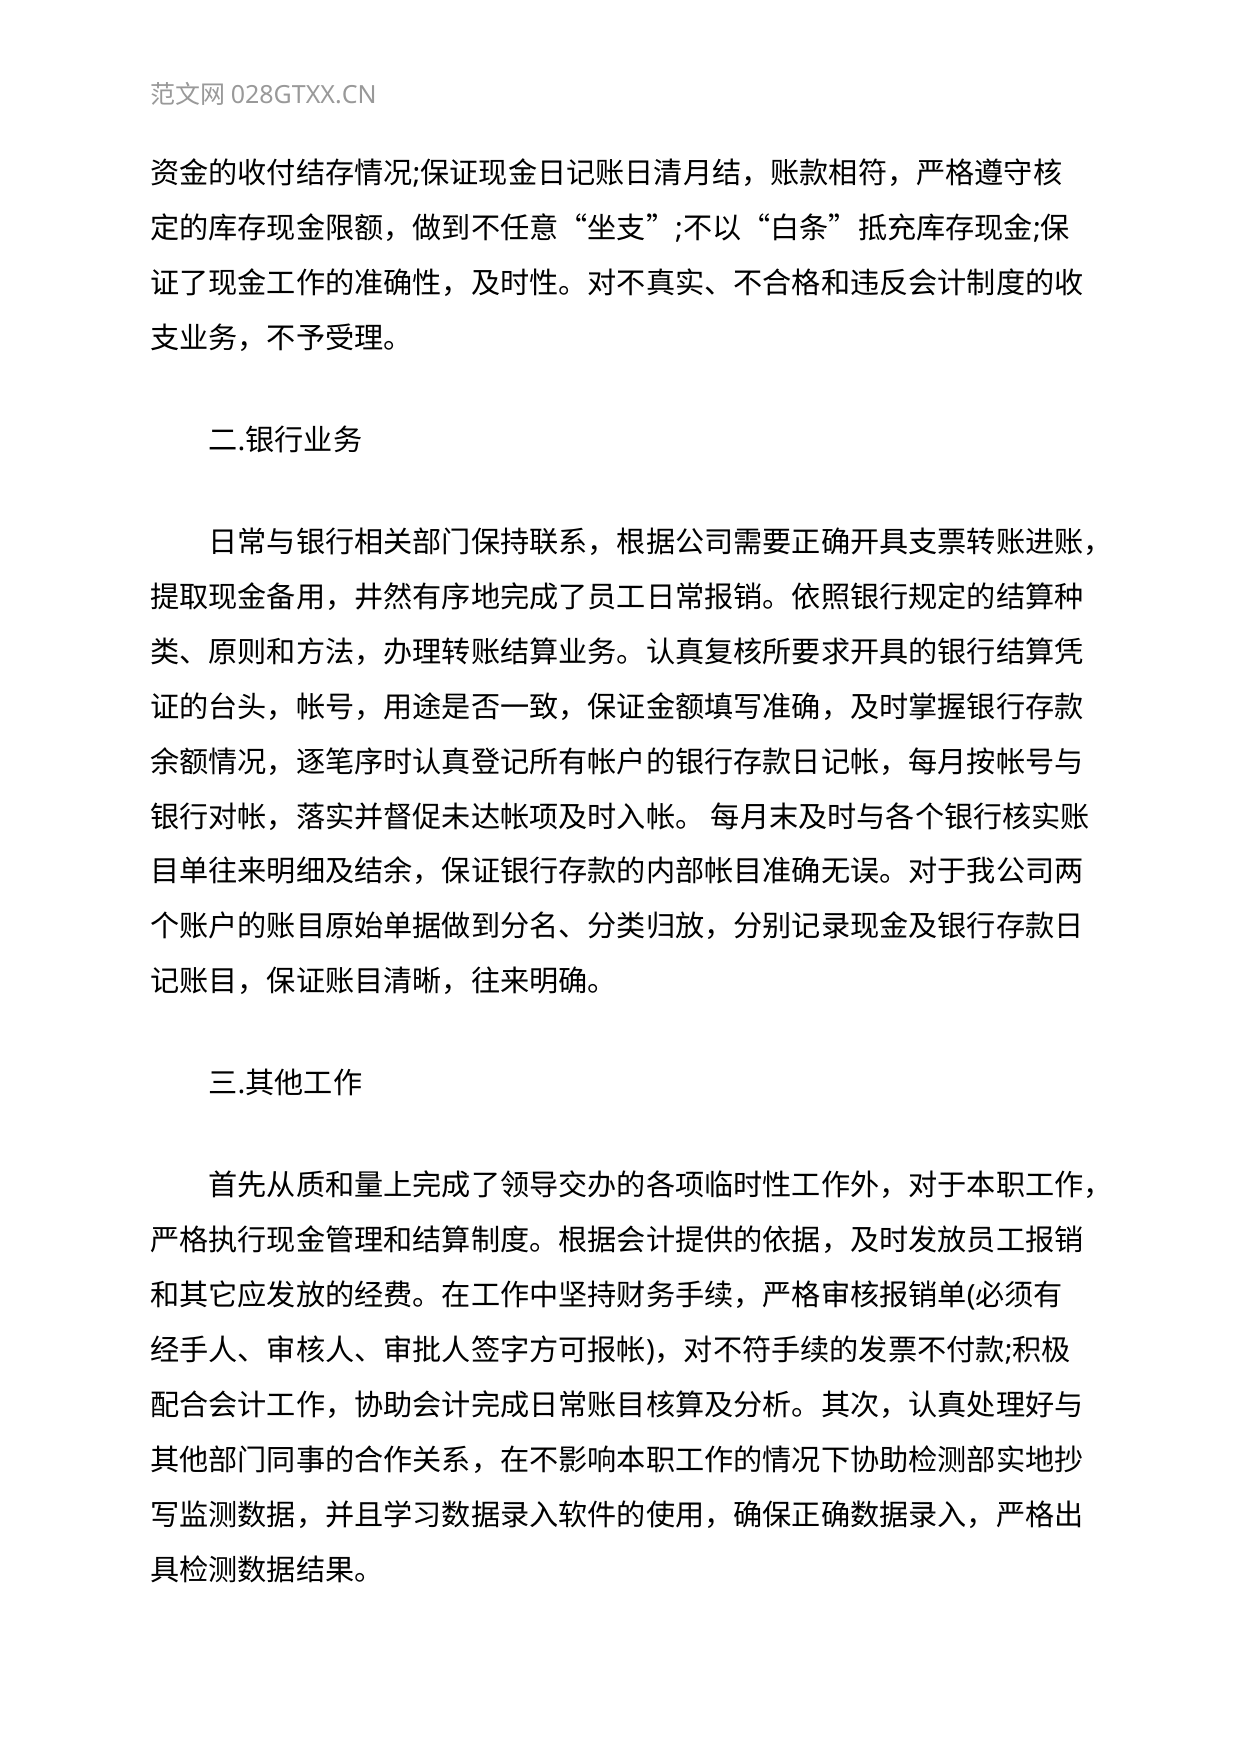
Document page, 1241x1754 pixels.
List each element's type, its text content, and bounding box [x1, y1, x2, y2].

text 二.银行业务 [150, 417, 1090, 459]
text 日常与银行相关部门保持联系，根据公司需要正确开具支票转账进账，提取现金备用，井然有序地完成了员工日常报销。依照银行规定的结算种类、原则和方法，办理转账结算业务。认真复核所要求开具的银行结算凭证的台头，帐号，用途是否一致，保证金额填写准确，及时掌握银行存款余额情况，逐笔序时认真登记所有帐户的银行存款日记帐，每月按帐号与银行对帐，落实并督促未达帐项及时入帐。 每月末及时与各个银行核实账目单往来明细及结余，保证银行存款的内部帐目准确无误。对于我公司两个账户的账目原始单据做到分名、分类归放，分别记录现金及银行存款日记账目，保证账目清晰，往来明确。 [150, 519, 1090, 1000]
text 首先从质和量上完成了领导交办的各项临时性工作外，对于本职工作，严格执行现金管理和结算制度。根据会计提供的依据，及时发放员工报销和其它应发放的经费。在工作中坚持财务手续，严格审核报销单(必须有经手人、审核人、审批人签字方可报帐)，对不符手续的发票不付款;积极配合会计工作，协助会计完成日常账目核算及分析。其次，认真处理好与其他部门同事的合作关系，在不影响本职工作的情况下协助检测部实地抄写监测数据，并且学习数据录入软件的使用，确保正确数据录入，严格出具检测数据结果。 [150, 1162, 1090, 1588]
text 三.其他工作 [150, 1059, 1090, 1102]
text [150, 150, 1090, 357]
